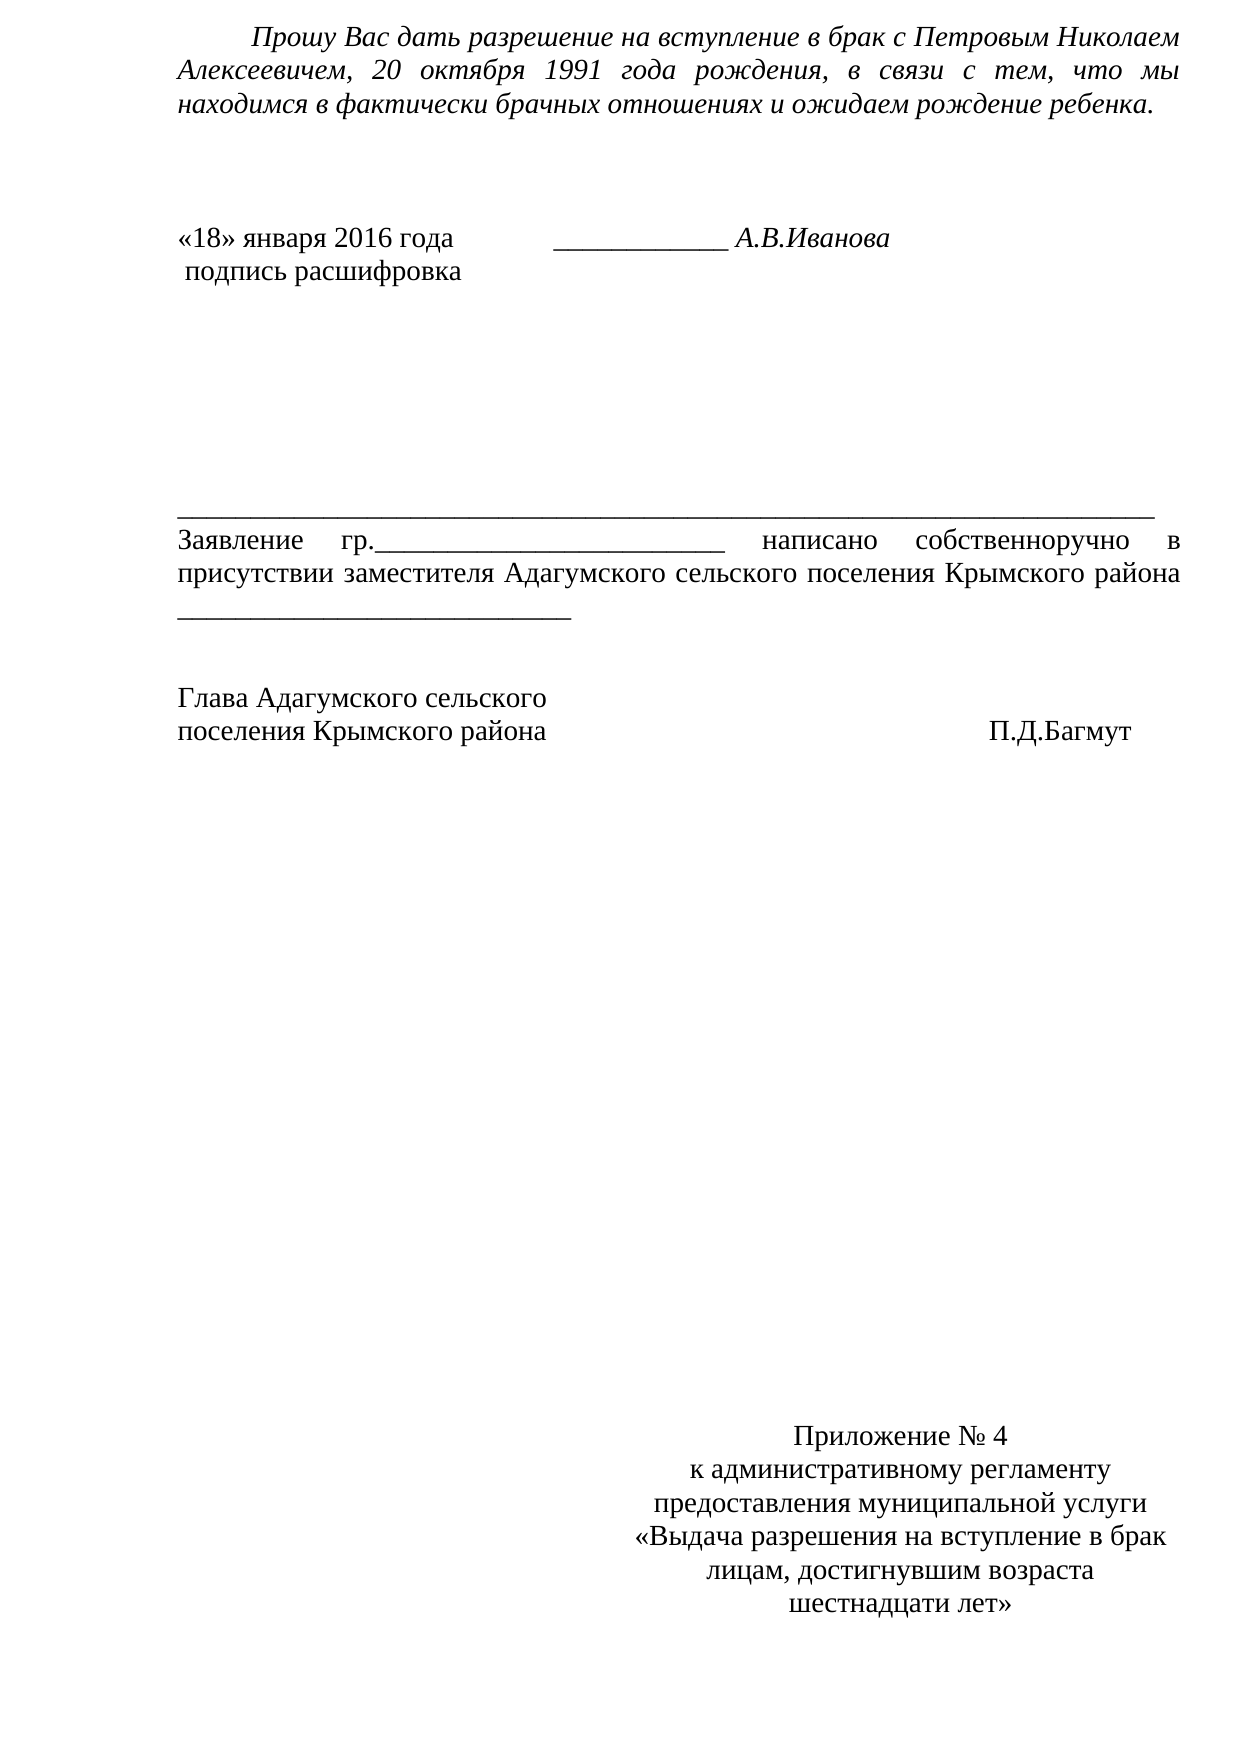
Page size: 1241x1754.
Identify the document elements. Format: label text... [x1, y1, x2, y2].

text Глава Адагумского сельского [177, 680, 1181, 713]
text поселения Крымского района П.Д.Багмут [177, 713, 1181, 747]
text «18» января 2016 года ____________ А.В.Иванова [177, 220, 1181, 253]
text Приложение № 4 [620, 1418, 1181, 1451]
text Заявление гр.________________________ написано собственноручно в присутствии заместителя Адагумского сельского поселения Крымского района ___________________________ [177, 522, 1181, 622]
text Прошу Вас дать разрешение на вступление в брак с Петровым Николаем Алексеевичем, 20 октября 1991 года рождения, в связи с тем, что мы находимся в фактически брачных отношениях и ожидаем рождение ребенка. [177, 19, 1181, 119]
text к административному регламенту [620, 1451, 1181, 1485]
text подпись расшифровка [177, 253, 1181, 287]
text ___________________________________________________________________ [177, 488, 1181, 522]
text шестнадцати лет» [620, 1586, 1181, 1619]
text предоставления муниципальной услуги [620, 1485, 1181, 1518]
text «Выдача разрешения на вступление в брак лицам, достигнувшим возраста [620, 1518, 1181, 1586]
